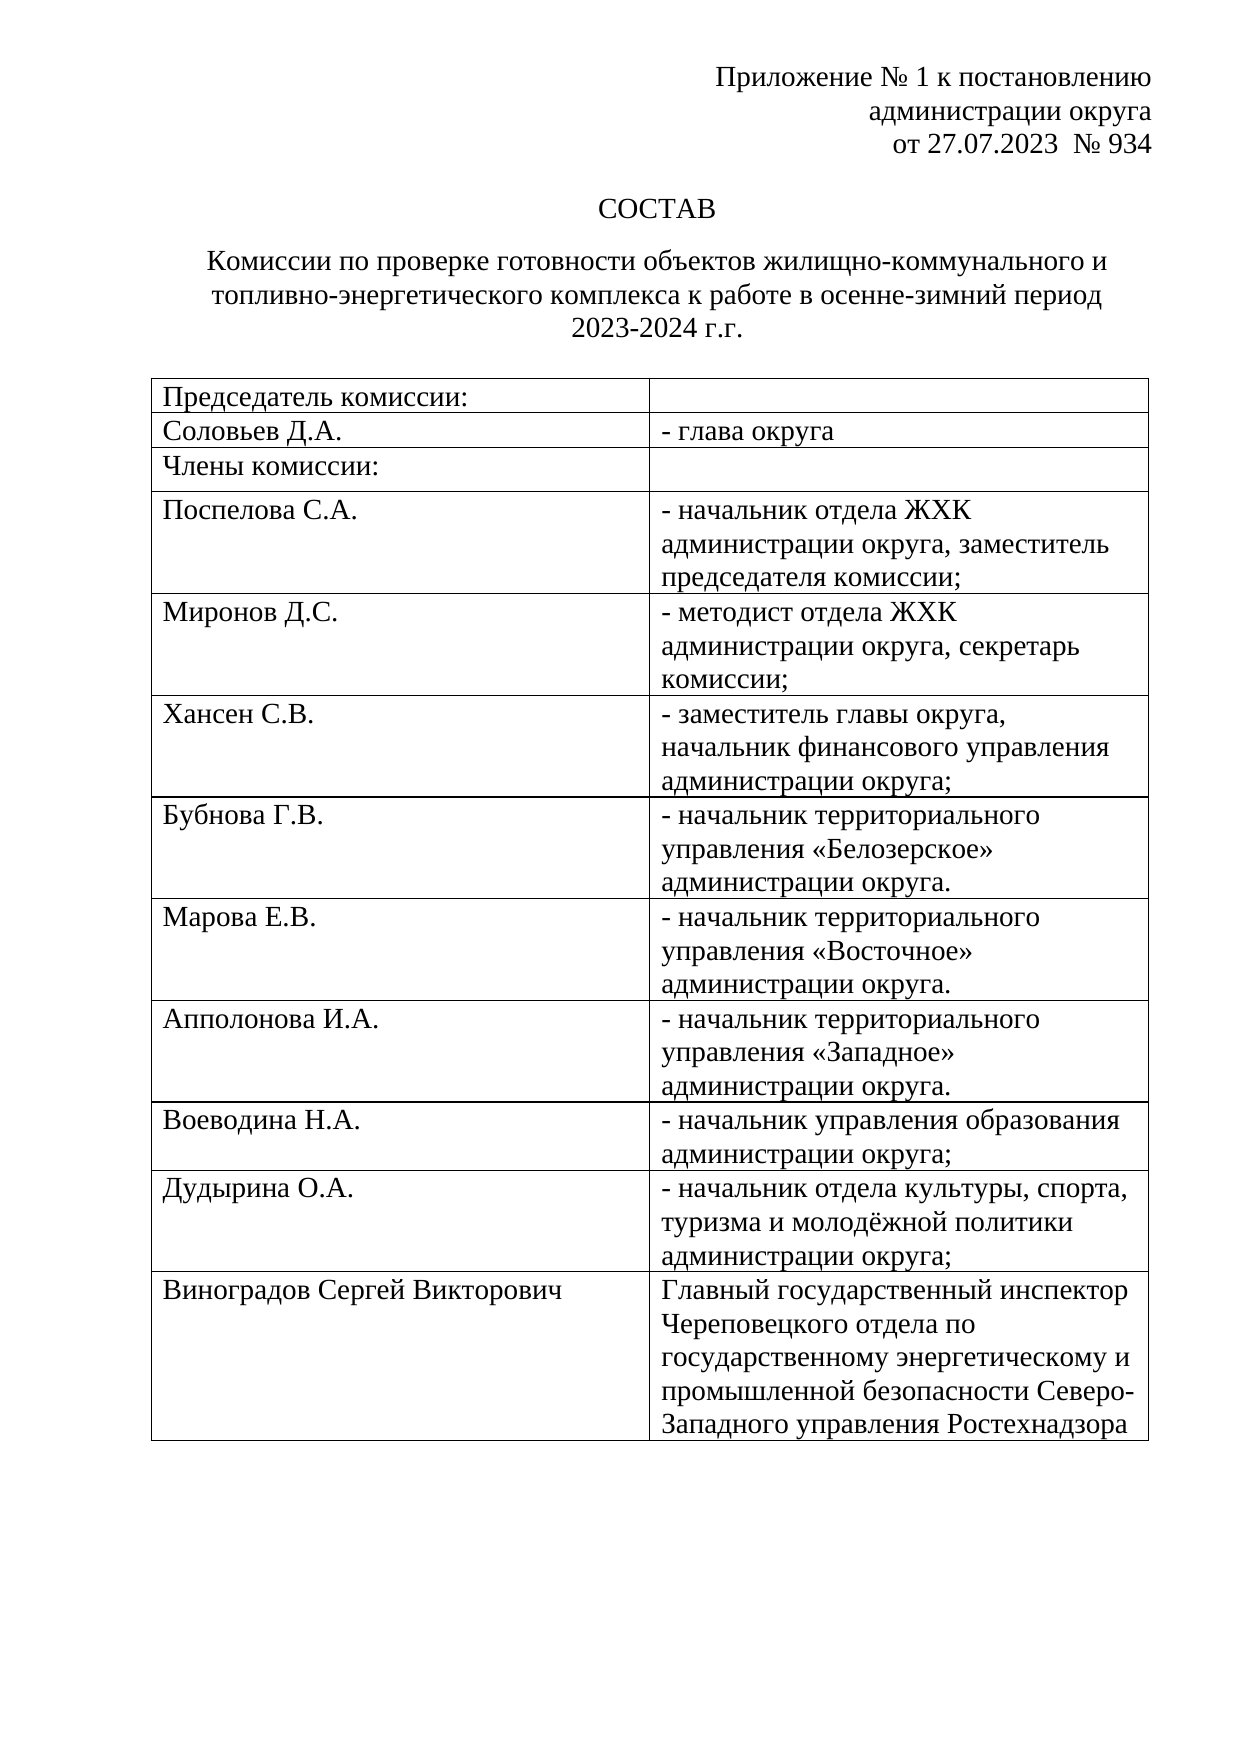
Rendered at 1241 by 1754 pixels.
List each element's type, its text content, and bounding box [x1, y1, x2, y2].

table_cell Воеводина Н.А. [152, 1103, 649, 1169]
table_cell - заместитель главы округа, начальник финансового управления администрации округа; [650, 696, 1148, 796]
table_cell Члены комиссии: [152, 448, 649, 491]
table_cell - начальник отдела культуры, спорта, туризма и молодёжной политики администрации округа; [650, 1171, 1148, 1271]
table_cell Поспелова С.А. [152, 492, 649, 593]
table_cell Соловьев Д.А. [152, 413, 649, 447]
text от 27.07.2023 № 934 [162, 126, 1152, 160]
table_cell Марова Е.В. [152, 899, 649, 1000]
table_cell Главный государственный инспектор Череповецкого отдела по государственному энергетическому и промышленной безопасности Северо-Западного управления Ростехнадзора [650, 1272, 1148, 1440]
table_cell Бубнова Г.В. [152, 798, 649, 898]
table_header [650, 379, 1148, 412]
text СОСТАВ [162, 191, 1152, 224]
table_cell Дудырина О.А. [152, 1171, 649, 1271]
table_cell - методист отдела ЖХК администрации округа, секретарь комиссии; [650, 594, 1148, 695]
table_cell [650, 448, 1148, 491]
table_cell Хансен С.В. [152, 696, 649, 796]
table_cell - начальник управления образования администрации округа; [650, 1103, 1148, 1169]
table_cell Виноградов Сергей Викторович [152, 1272, 649, 1440]
table_cell - начальник территориального управления «Восточное» администрации округа. [650, 899, 1148, 1000]
table_header Председатель комиссии: [152, 379, 649, 412]
text Комиссии по проверке готовности объектов жилищно-коммунального и топливно-энергетического комплекса к работе в осенне-зимний период 2023-2024 г.г. [162, 243, 1152, 344]
text администрации округа [162, 93, 1152, 126]
table_cell Апполонова И.А. [152, 1001, 649, 1101]
table_cell - глава округа [650, 413, 1148, 447]
table_cell Миронов Д.С. [152, 594, 649, 695]
table_cell - начальник территориального управления «Западное» администрации округа. [650, 1001, 1148, 1101]
text Приложение № 1 к постановлению [162, 59, 1152, 93]
table_cell - начальник отдела ЖХК администрации округа, заместитель председателя комиссии; [650, 492, 1148, 593]
table_cell - начальник территориального управления «Белозерское» администрации округа. [650, 798, 1148, 898]
